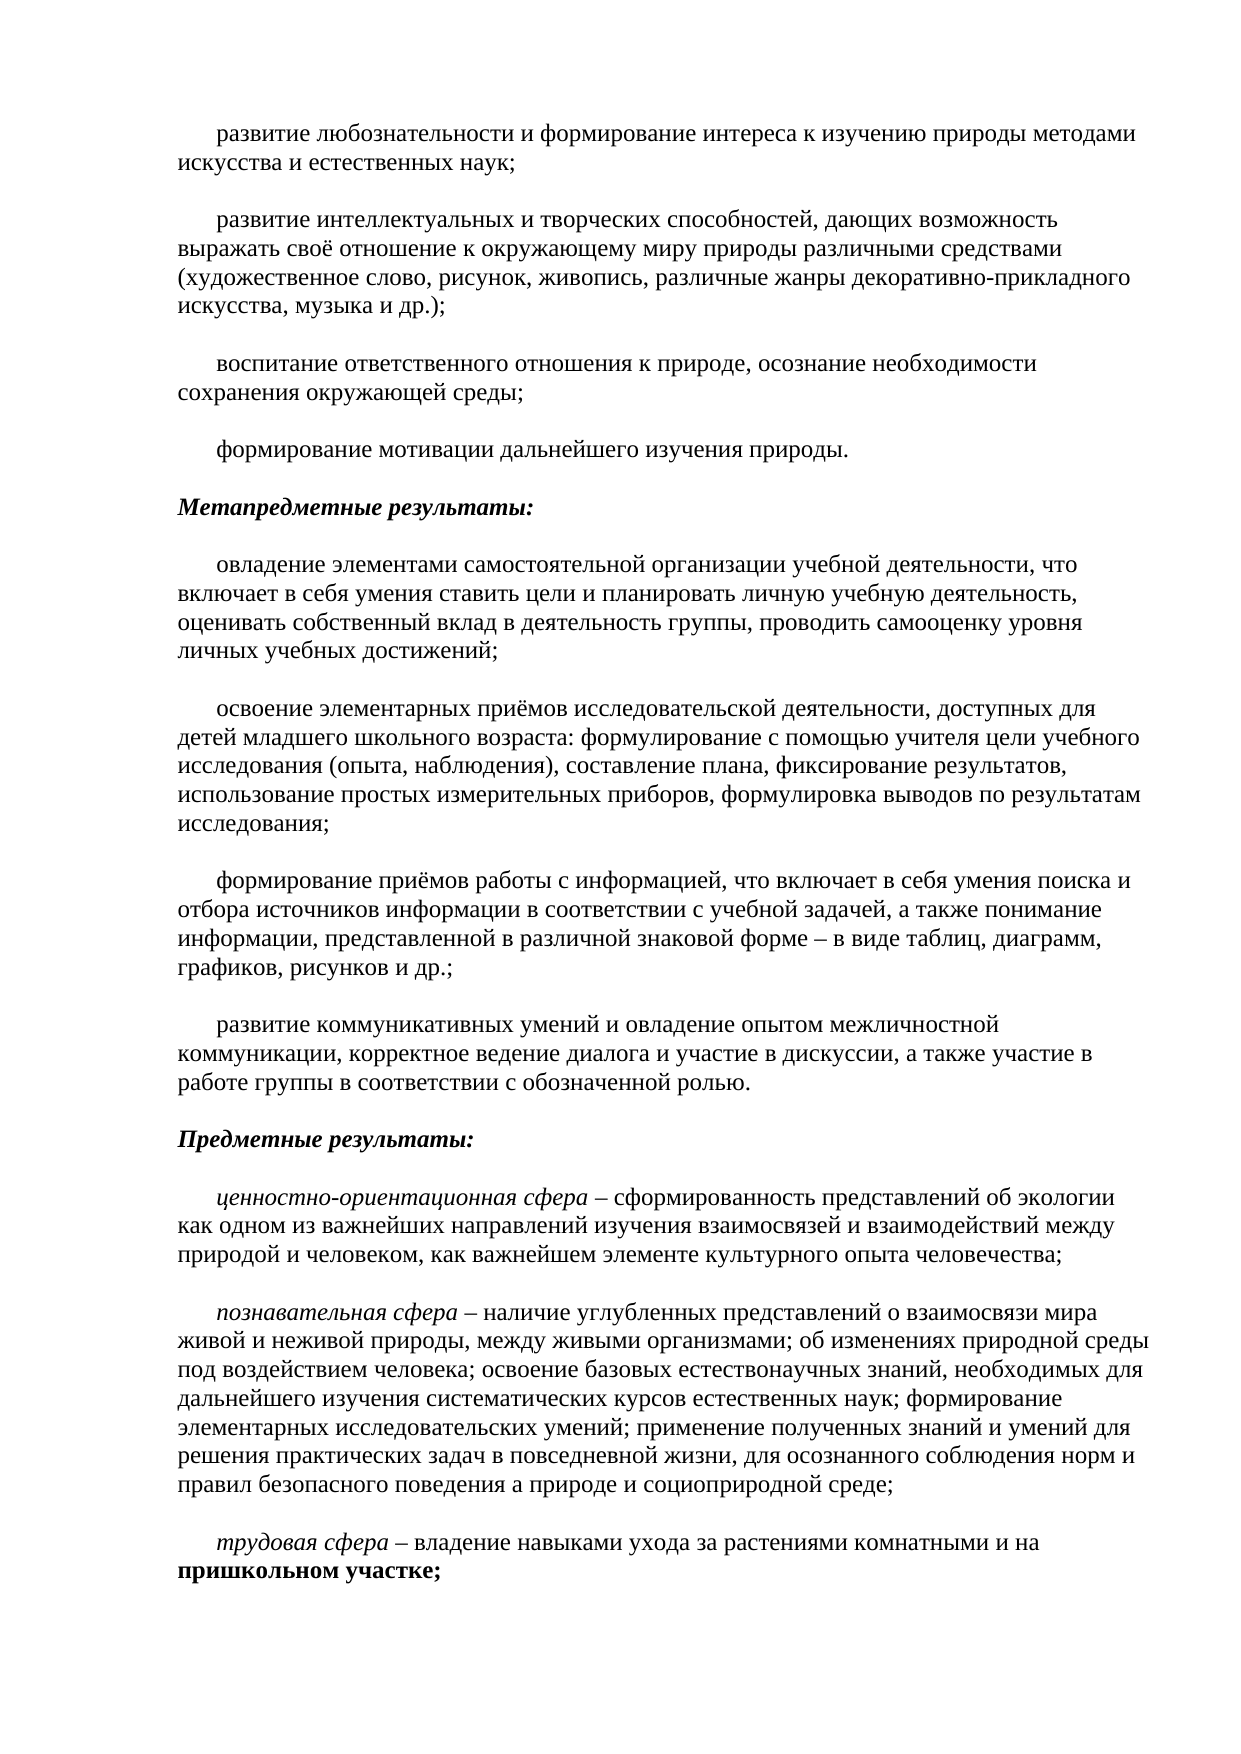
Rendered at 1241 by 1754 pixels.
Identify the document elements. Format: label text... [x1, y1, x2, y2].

text развитие коммуникативных умений и овладение опытом межличностной коммуникации, корректное ведение диалога и участие в дискуссии, а также участие в работе группы в соответствии с обозначенной ролью. [177, 1009, 1152, 1096]
text освоение элементарных приёмов исследовательской деятельности, доступных для детей младшего школьного возраста: формулирование с помощью учителя цели учебного исследования (опыта, наблюдения), составление плана, фиксирование результатов, использование простых измерительных приборов, формулировка выводов по результатам исследования; [177, 693, 1152, 837]
text ценностно-ориентационная сфера – сформированность представлений об экологии как одном из важнейших направлений изучения взаимосвязей и взаимодействий между природой и человеком, как важнейшем элементе культурного опыта человечества; [177, 1182, 1152, 1268]
text развитие любознательности и формирование интереса к изучению природы методами искусства и естественных наук; [177, 118, 1152, 176]
text развитие интеллектуальных и творческих способностей, дающих возможность выражать своё отношение к окружающему миру природы различными средствами (художественное слово, рисунок, живопись, различные жанры декоративно-прикладного искусства, музыка и др.); [177, 204, 1152, 319]
text познавательная сфера – наличие углубленных представлений о взаимосвязи мира живой и неживой природы, между живыми организмами; об изменениях природной среды под воздействием человека; освоение базовых естествонаучных знаний, необходимых для дальнейшего изучения систематических курсов естественных наук; формирование элементарных исследовательских умений; применение полученных знаний и умений для решения практических задач в повседневной жизни, для осознанного соблюдения норм и правил безопасного поведения а природе и социоприродной среде; [177, 1297, 1152, 1498]
text трудовая сфера – владение навыками ухода за растениями комнатными и на пришкольном участке; [177, 1527, 1152, 1584]
text формирование приёмов работы с информацией, что включает в себя умения поиска и отбора источников информации в соответствии с учебной задачей, а также понимание информации, представленной в различной знаковой форме – в виде таблиц, диаграмм, графиков, рисунков и др.; [177, 866, 1152, 981]
text воспитание ответственного отношения к природе, осознание необходимости сохранения окружающей среды; [177, 348, 1152, 406]
text овладение элементами самостоятельной организации учебной деятельности, что включает в себя умения ставить цели и планировать личную учебную деятельность, оценивать собственный вклад в деятельность группы, проводить самооценку уровня личных учебных достижений; [177, 549, 1152, 664]
text Метапредметные результаты: [177, 492, 1152, 521]
text формирование мотивации дальнейшего изучения природы. [177, 434, 1152, 463]
text Предметные результаты: [177, 1124, 1152, 1153]
